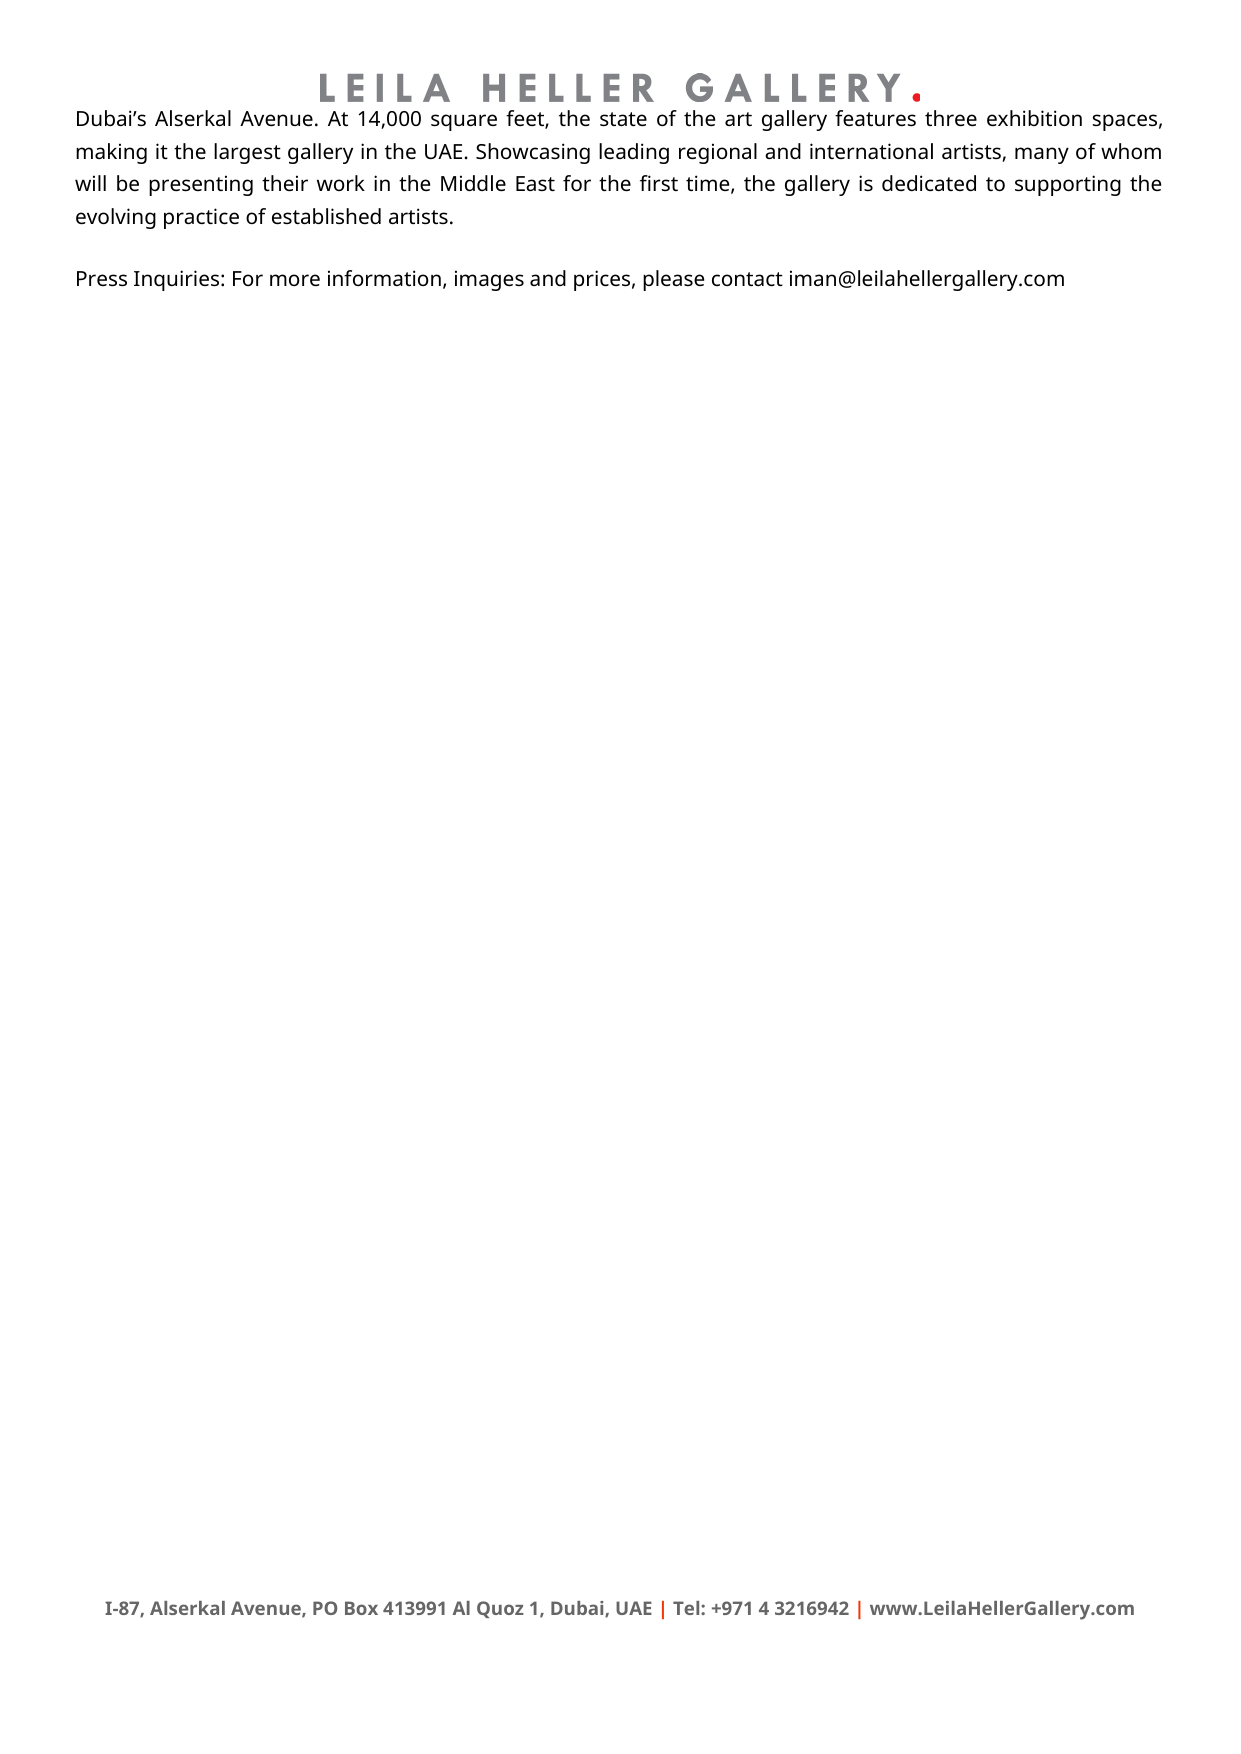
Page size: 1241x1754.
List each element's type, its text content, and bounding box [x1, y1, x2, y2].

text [75, 104, 1165, 231]
text Press Inquiries: For more information, images and prices, please contact iman@leilahellergallery.com [75, 264, 1165, 292]
picture [320, 73, 920, 102]
